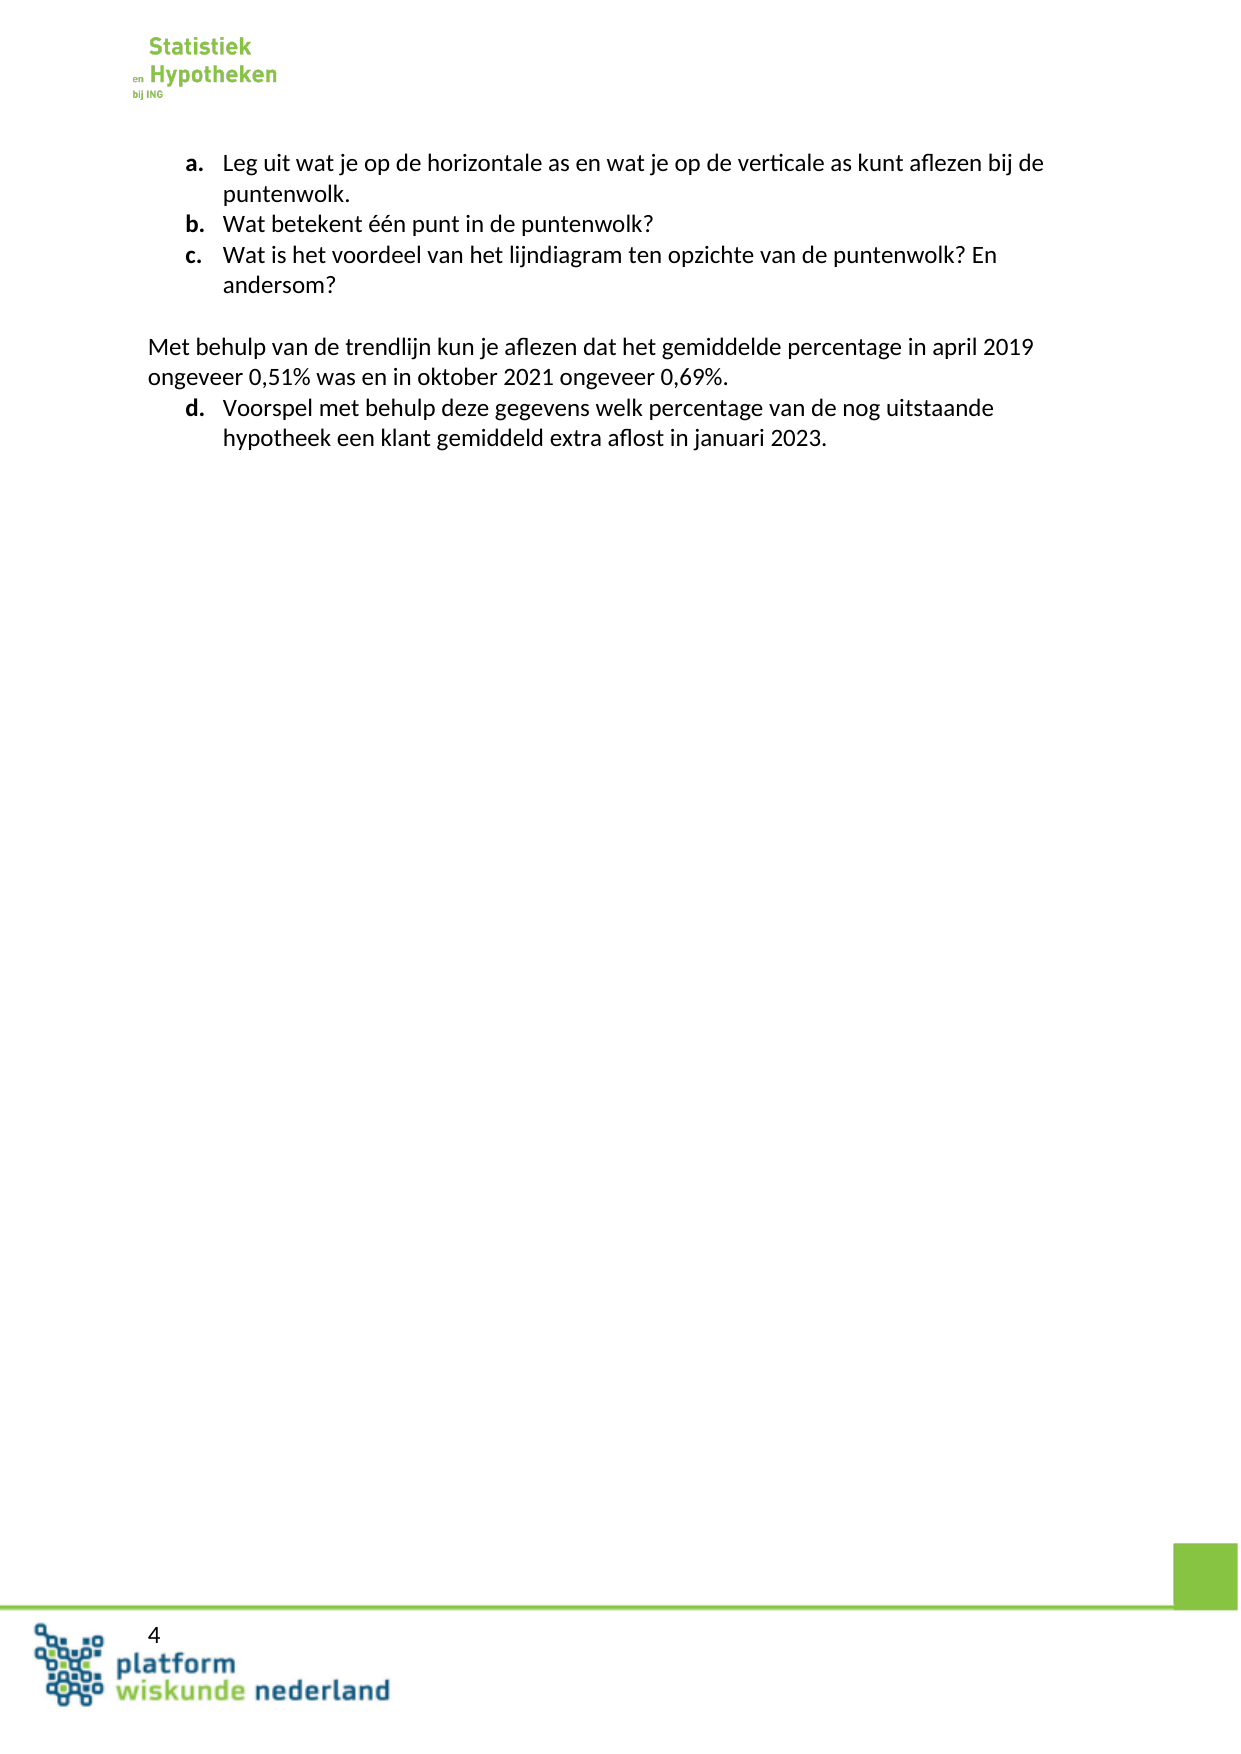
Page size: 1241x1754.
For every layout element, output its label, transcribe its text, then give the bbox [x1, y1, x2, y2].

list Wat betekent één punt in de puntenwolk? [185, 209, 1093, 239]
list Voorspel met behulp deze gegevens welk percentage van de nog uitstaande hypotheek een klant gemiddeld extra aflost in januari 2023. [185, 392, 1093, 453]
list Leg uit wat je op de horizontale as en wat je op de verticale as kunt aflezen bij de puntenwolk. [185, 148, 1093, 209]
list Wat is het voordeel van het lijndiagram ten opzichte van de puntenwolk? En andersom? [185, 239, 1093, 300]
text Met behulp van de trendlijn kun je aflezen dat het gemiddelde percentage in april 2019 ongeveer 0,51% was en in oktober 2021 ongeveer 0,69%. [148, 331, 1093, 392]
